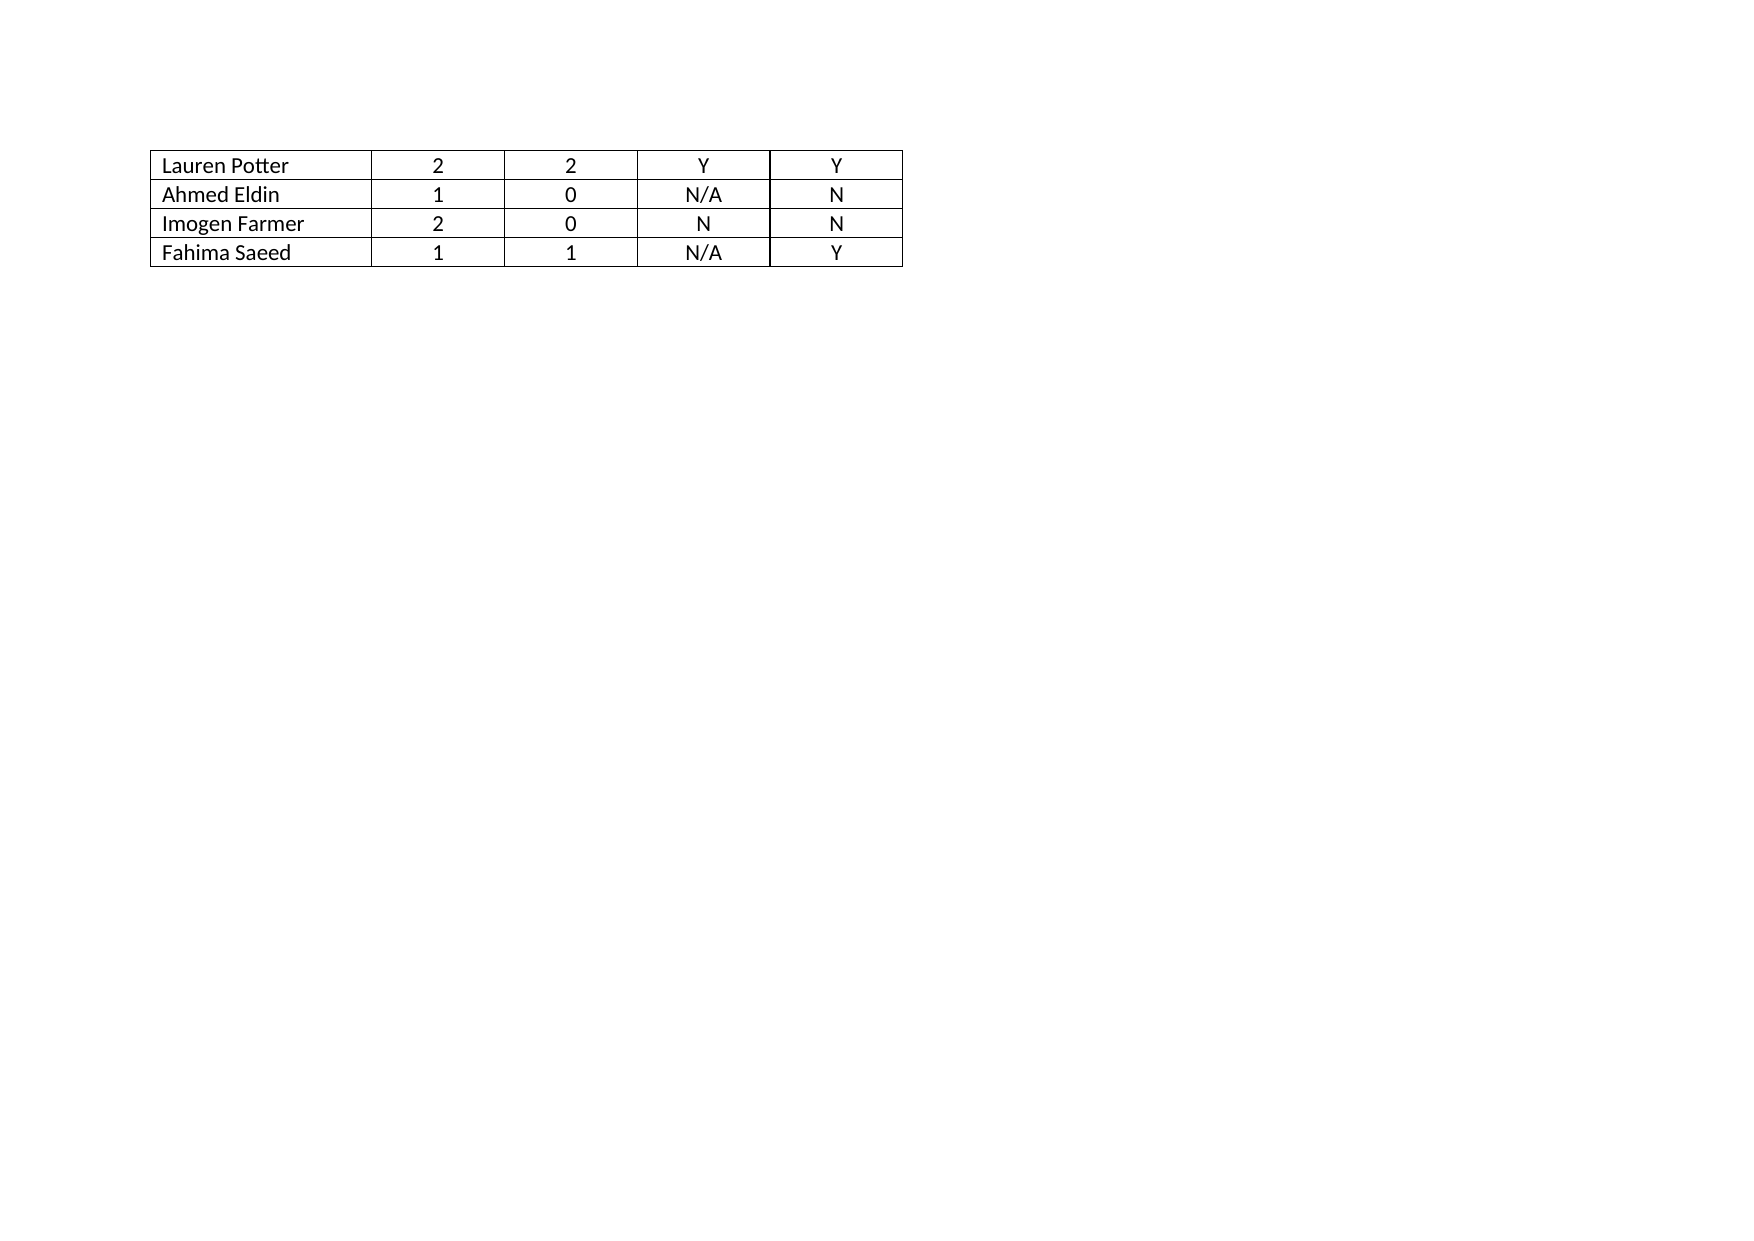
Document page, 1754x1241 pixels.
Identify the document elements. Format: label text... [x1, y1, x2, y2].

table_cell Lauren Potter [151, 151, 371, 179]
table_cell Y [638, 151, 769, 179]
table_cell N [638, 209, 769, 237]
table_cell 2 [372, 151, 504, 179]
table_cell 0 [505, 180, 637, 208]
table_cell N [771, 209, 902, 237]
table_cell 1 [372, 180, 504, 208]
table_cell 2 [372, 209, 504, 237]
table_cell Y [771, 238, 902, 266]
table_cell Ahmed Eldin [151, 180, 371, 208]
table_cell N [771, 180, 902, 208]
table_cell Fahima Saeed [151, 238, 371, 266]
table_cell Y [771, 151, 902, 179]
table_cell 1 [505, 238, 637, 266]
table_cell Imogen Farmer [151, 209, 371, 237]
table_cell 2 [505, 151, 637, 179]
table_cell 0 [505, 209, 637, 237]
table_cell N/A [638, 238, 769, 266]
table_cell N/A [638, 180, 769, 208]
table_cell 1 [372, 238, 504, 266]
